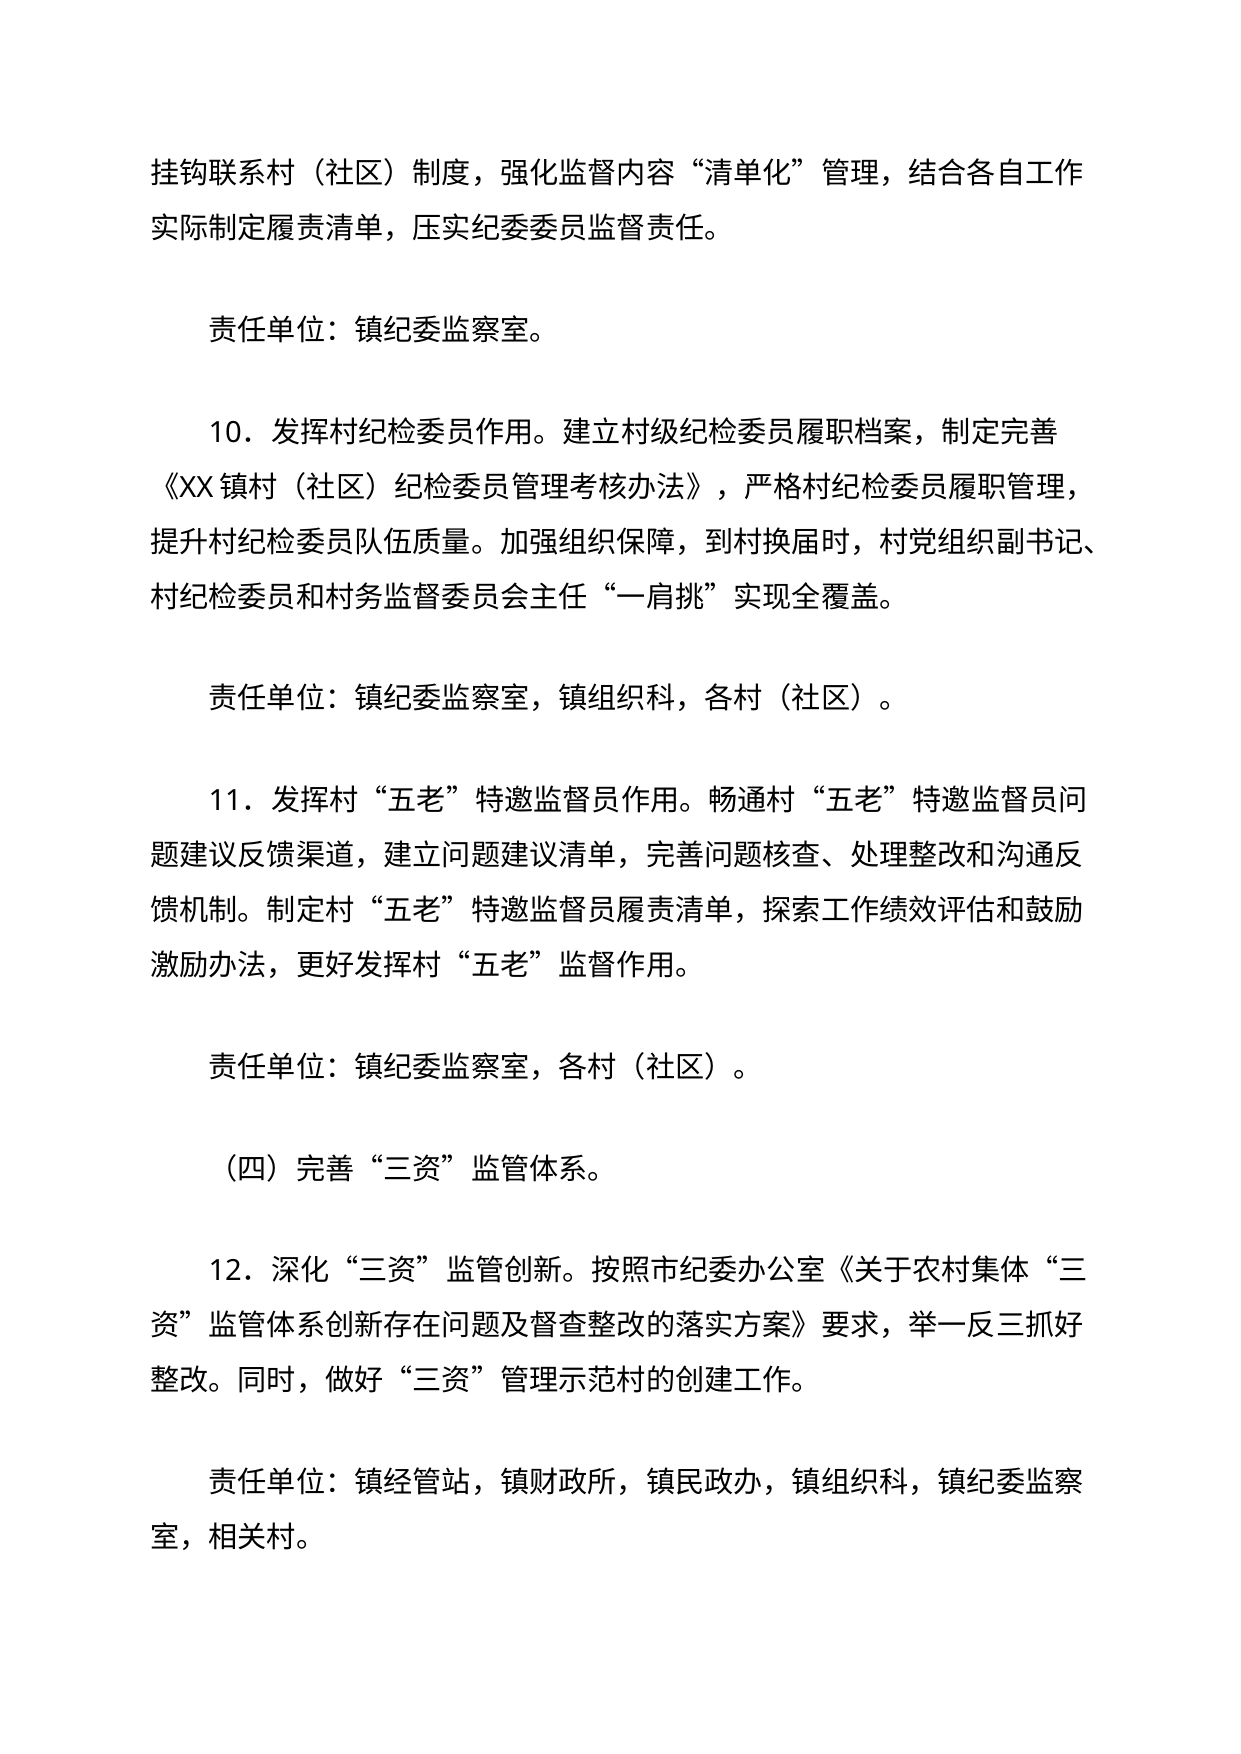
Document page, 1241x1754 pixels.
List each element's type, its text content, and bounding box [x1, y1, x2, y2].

text 责任单位：镇纪委监察室，各村（社区）。 [150, 1043, 1090, 1086]
text 责任单位：镇纪委监察室，镇组织科，各村（社区）。 [150, 675, 1090, 717]
text （四）完善“三资”监管体系。 [150, 1145, 1090, 1187]
text 11．发挥村“五老”特邀监督员作用。畅通村“五老”特邀监督员问题建议反馈渠道，建立问题建议清单，完善问题核查、处理整改和沟通反馈机制。制定村“五老”特邀监督员履责清单，探索工作绩效评估和鼓励激励办法，更好发挥村“五老”监督作用。 [150, 777, 1090, 984]
text 12．深化“三资”监管创新。按照市纪委办公室《关于农村集体“三资”监管体系创新存在问题及督查整改的落实方案》要求，举一反三抓好整改。同时，做好“三资”管理示范村的创建工作。 [150, 1247, 1090, 1399]
text 10．发挥村纪检委员作用。建立村级纪检委员履职档案，制定完善《XX镇村（社区）纪检委员管理考核办法》，严格村纪检委员履职管理，提升村纪检委员队伍质量。加强组织保障，到村换届时，村党组织副书记、村纪检委员和村务监督委员会主任“一肩挑”实现全覆盖。 [150, 408, 1090, 616]
text 责任单位：镇纪委监察室。 [150, 307, 1090, 349]
text 责任单位：镇经管站，镇财政所，镇民政办，镇组织科，镇纪委监察室，相关村。 [150, 1459, 1090, 1556]
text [150, 150, 1090, 247]
